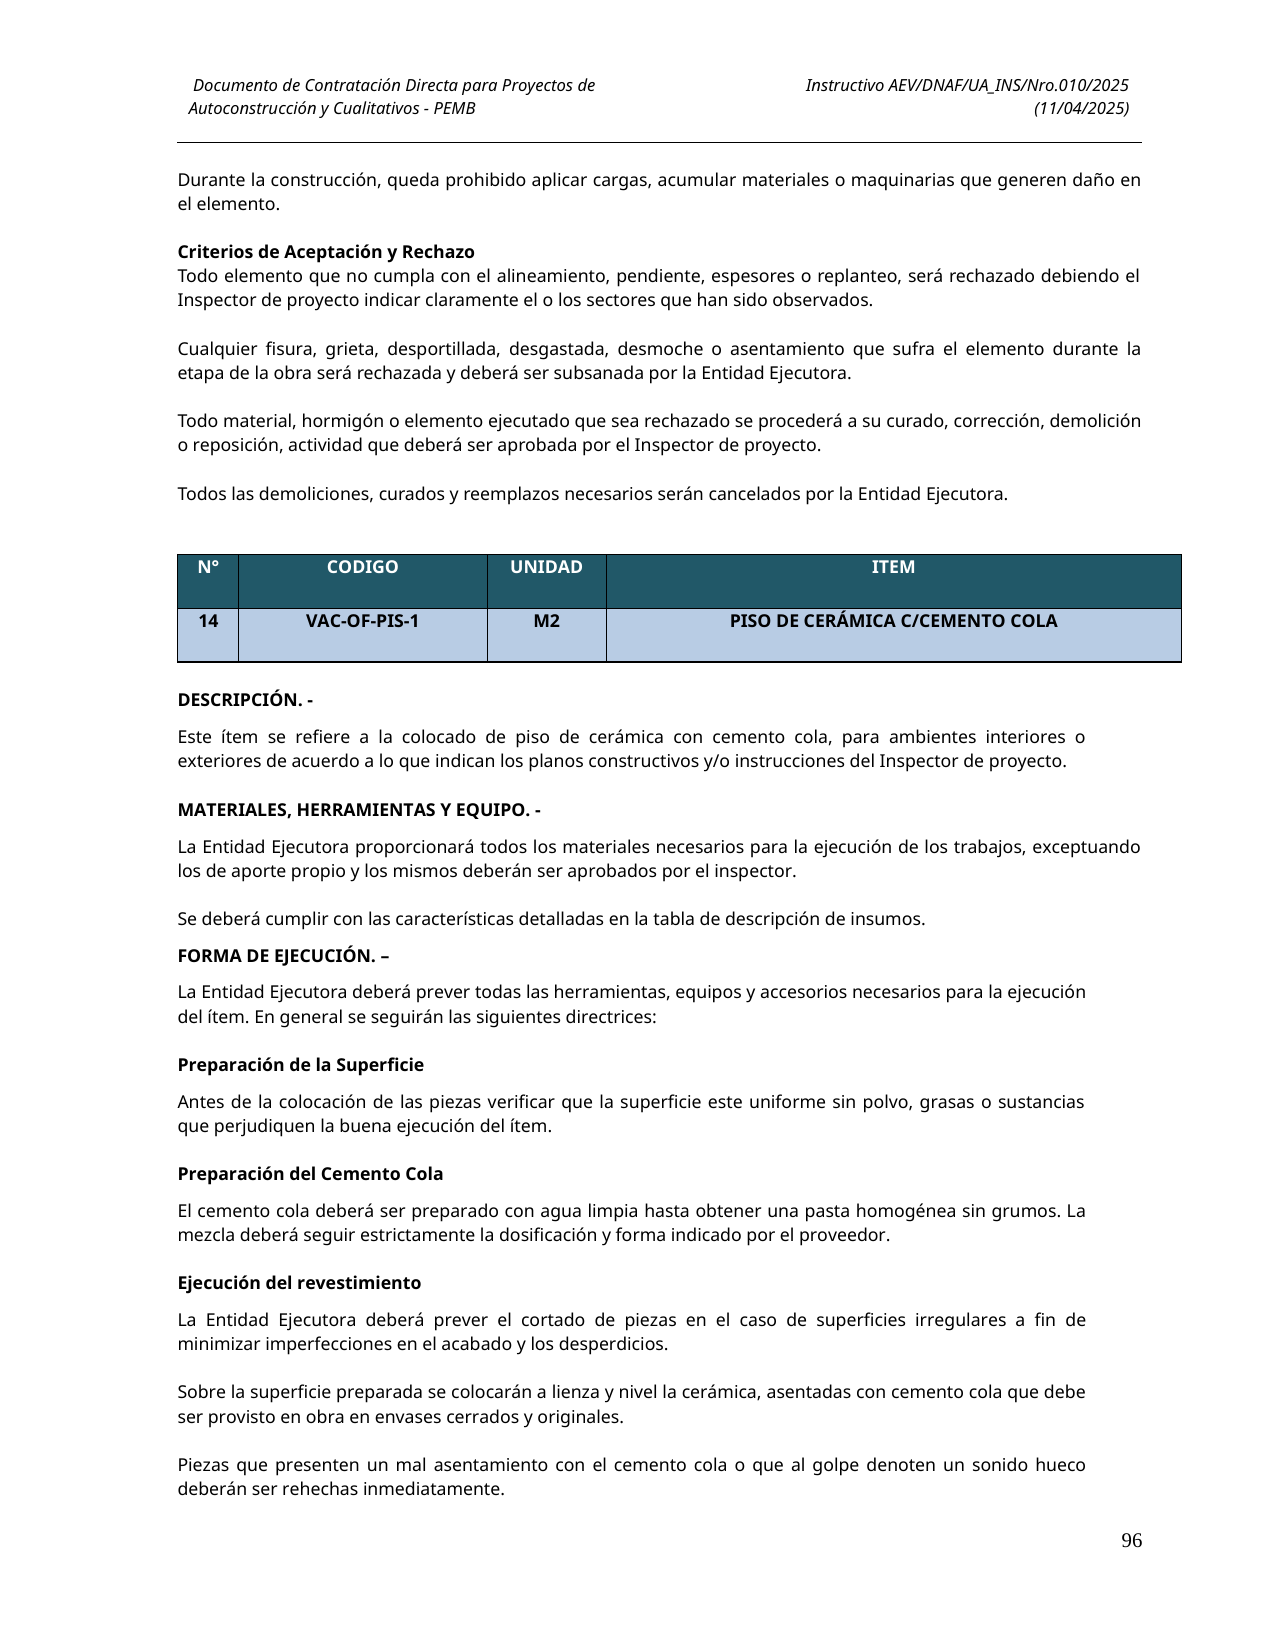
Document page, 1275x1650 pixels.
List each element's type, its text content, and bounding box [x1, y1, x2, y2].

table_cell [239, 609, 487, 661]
text Se deberá cumplir con las características detalladas en la tabla de descripción de insumos. [177, 907, 1142, 931]
text Cualquier fisura, grieta, desportillada, desgastada, desmoche o asentamiento que sufra el elemento durante la etapa de la obra será rechazada y deberá ser subsanada por la Entidad Ejecutora. [177, 336, 1142, 384]
text La Entidad Ejecutora proporcionará todos los materiales necesarios para la ejecución de los trabajos, exceptuando los de aporte propio y los mismos deberán ser aprobados por el inspector. [177, 834, 1142, 882]
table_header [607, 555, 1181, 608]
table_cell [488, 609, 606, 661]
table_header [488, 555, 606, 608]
text Antes de la colocación de las piezas verificar que la superficie este uniforme sin polvo, grasas o sustancias que perjudiquen la buena ejecución del ítem. [177, 1089, 1087, 1137]
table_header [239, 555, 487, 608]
text Todo material, hormigón o elemento ejecutado que sea rechazado se procederá a su curado, corrección, demolición o reposición, actividad que deberá ser aprobada por el Inspector de proyecto. [177, 409, 1142, 457]
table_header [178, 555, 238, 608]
text Durante la construcción, queda prohibido aplicar cargas, acumular materiales o maquinarias que generen daño en el elemento. [177, 167, 1142, 215]
text Criterios de Aceptación y Rechazo [177, 239, 1142, 264]
text Todo elemento que no cumpla con el alineamiento, pendiente, espesores o replanteo, será rechazado debiendo el Inspector de proyecto indicar claramente el o los sectores que han sido observados. [177, 264, 1142, 312]
text Ejecución del revestimiento [177, 1271, 1087, 1295]
text Sobre la superficie preparada se colocarán a lienza y nivel la cerámica, asentadas con cemento cola que debe ser provisto en obra en envases cerrados y originales. [177, 1380, 1087, 1428]
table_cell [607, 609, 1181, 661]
text FORMA DE EJECUCIÓN. – [177, 943, 1087, 967]
text Preparación del Cemento Cola [177, 1162, 1087, 1186]
text Preparación de la Superficie [177, 1052, 1087, 1077]
text La Entidad Ejecutora deberá prever el cortado de piezas en el caso de superficies irregulares a fin de minimizar imperfecciones en el acabado y los desperdicios. [177, 1307, 1087, 1356]
text Todos las demoliciones, curados y reemplazos necesarios serán cancelados por la Entidad Ejecutora. [177, 481, 1142, 505]
text El cemento cola deberá ser preparado con agua limpia hasta obtener una pasta homogénea sin grumos. La mezcla deberá seguir estrictamente la dosificación y forma indicado por el proveedor. [177, 1198, 1087, 1247]
text Piezas que presenten un mal asentamiento con el cemento cola o que al golpe denoten un sonido hueco deberán ser rehechas inmediatamente. [177, 1452, 1087, 1501]
text MATERIALES, HERRAMIENTAS Y EQUIPO. - [177, 797, 1087, 822]
text DESCRIPCIÓN. - [177, 687, 1087, 712]
text La Entidad Ejecutora deberá prever todas las herramientas, equipos y accesorios necesarios para la ejecución del ítem. En general se seguirán las siguientes directrices: [177, 980, 1087, 1028]
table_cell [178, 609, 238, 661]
text Este ítem se refiere a la colocado de piso de cerámica con cemento cola, para ambientes interiores o exteriores de acuerdo a lo que indican los planos constructivos y/o instrucciones del Inspector de proyecto. [177, 724, 1087, 772]
